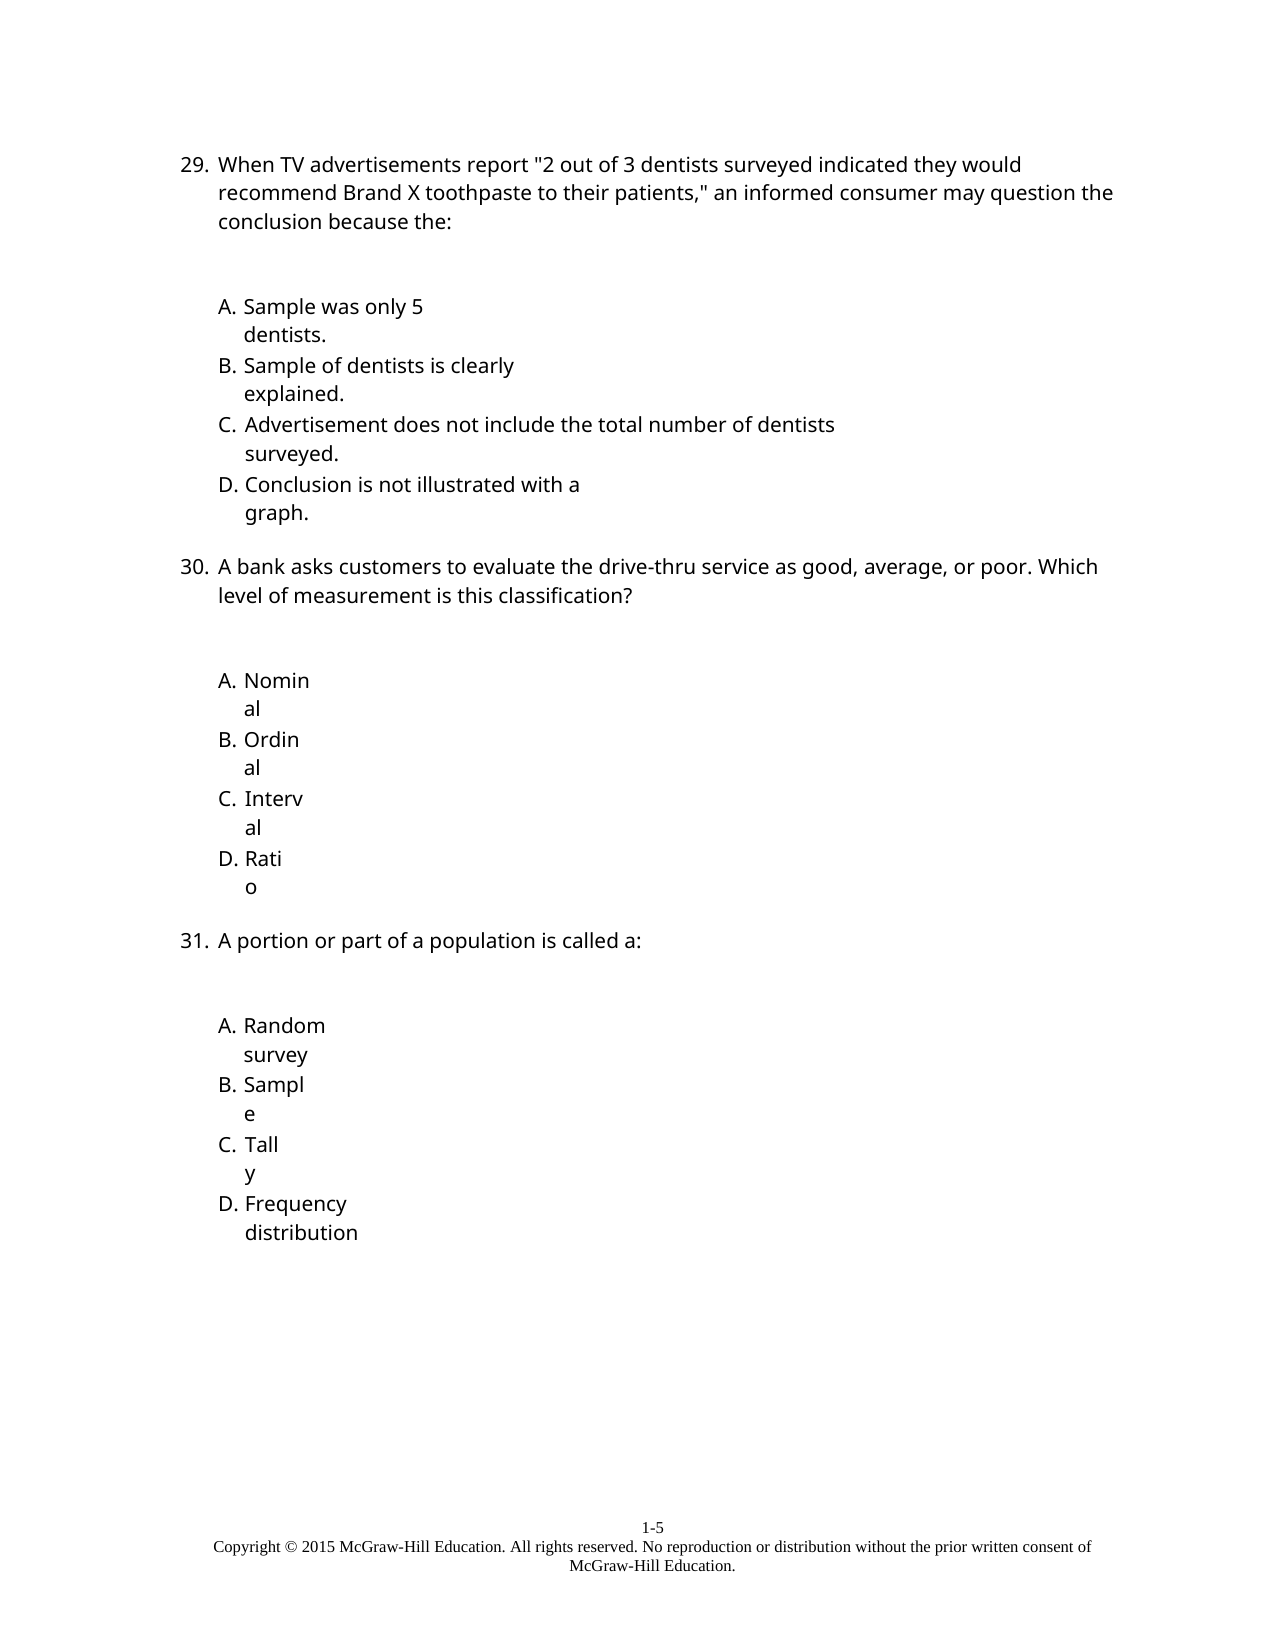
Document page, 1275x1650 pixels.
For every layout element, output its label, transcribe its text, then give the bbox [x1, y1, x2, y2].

table_header 30. [180, 553, 218, 901]
table_header A bank asks customers to evaluate the drive-thru service as good, average, or poor. Which level of measurement is this classification? [218, 553, 1125, 901]
table_header 31. [180, 926, 218, 1246]
table_header A portion or part of a population is called a: [218, 926, 1125, 1246]
table_header When TV advertisements report "2 out of 3 dentists surveyed indicated they would recommend Brand X toothpaste to their patients," an informed consumer may question the conclusion because the: [218, 150, 1125, 527]
table_header 29. [180, 150, 218, 527]
